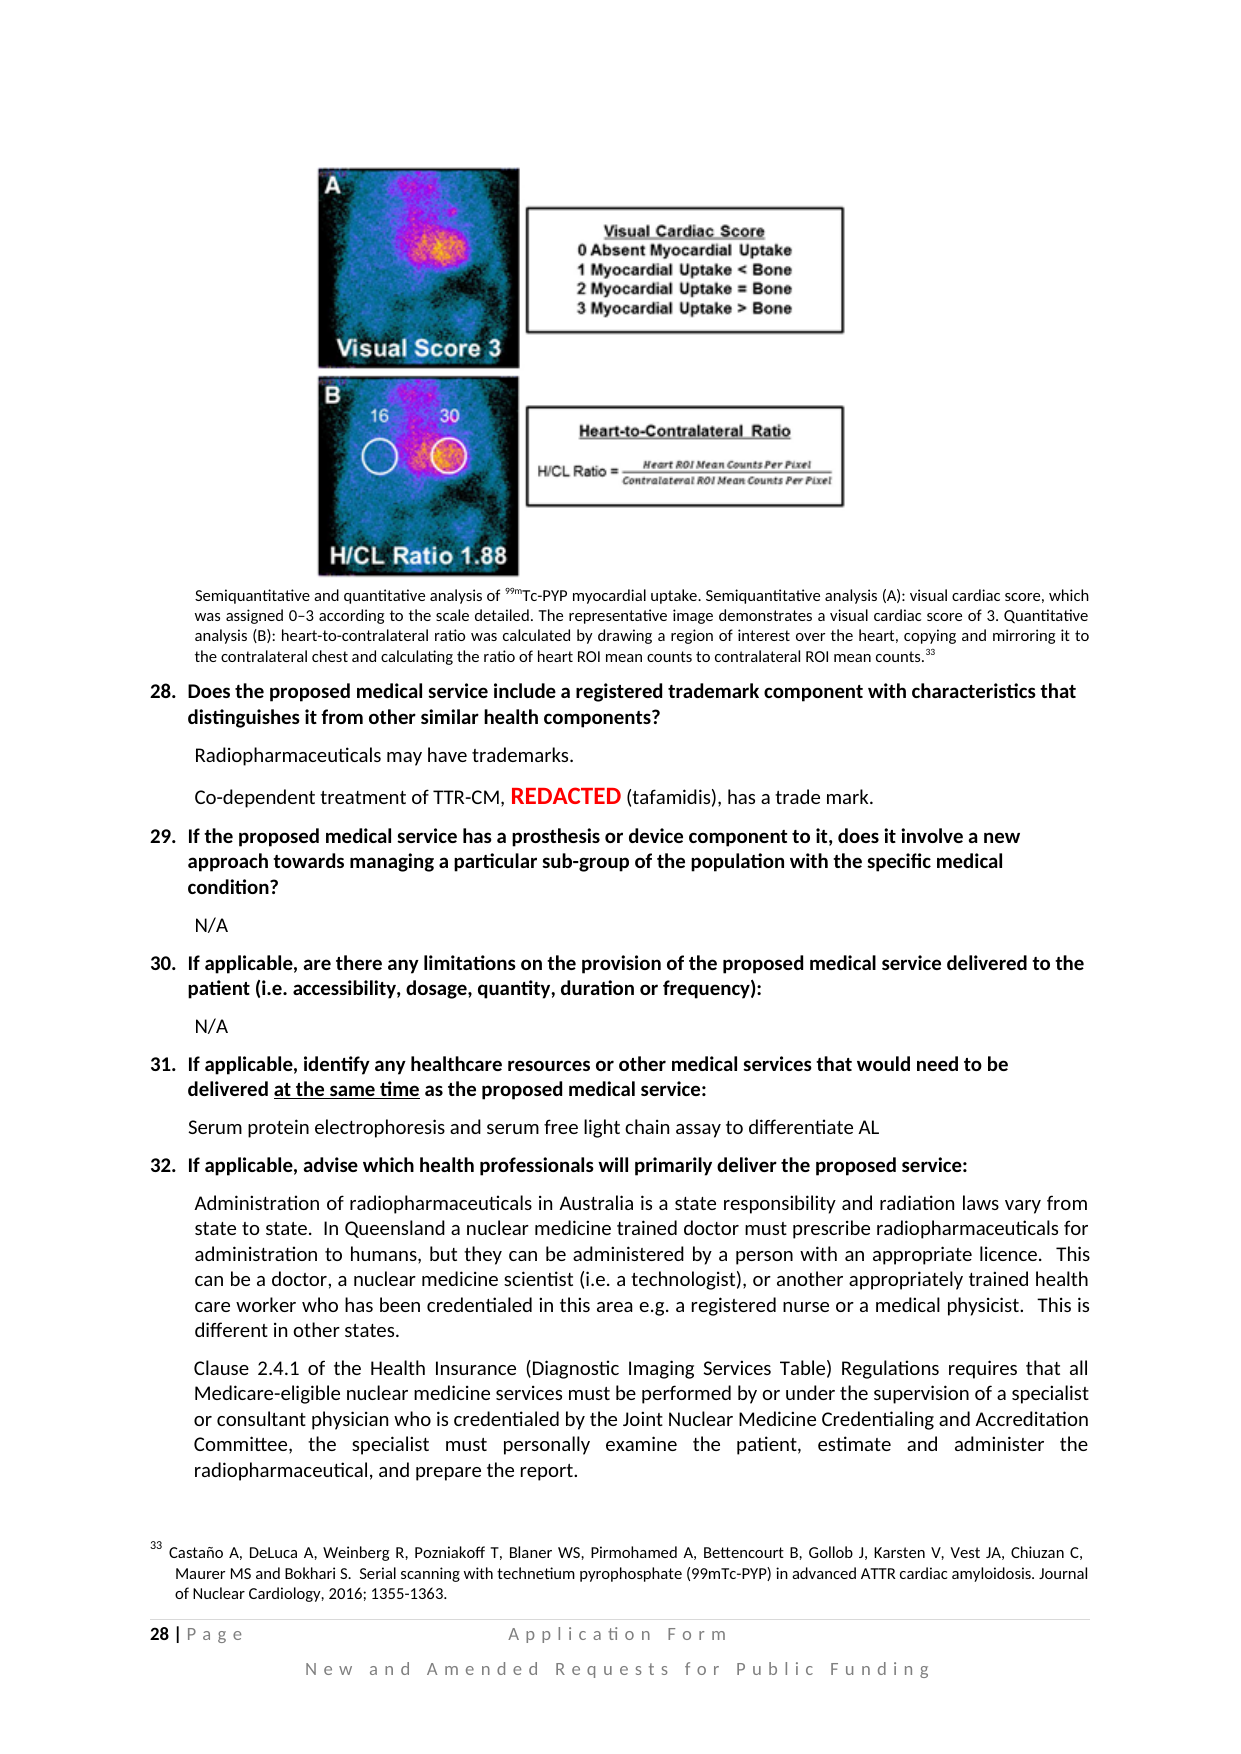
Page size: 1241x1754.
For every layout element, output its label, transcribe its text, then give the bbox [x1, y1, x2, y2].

text Clause 2.4.1 of the Health Insurance (Diagnostic Imaging Services Table) Regulations requires that all Medicare-eligible nuclear medicine services must be performed by or under the supervision of a specialist or consultant physician who is credentialed by the Joint Nuclear Medicine Credentialing and Accreditation Committee, the specialist must personally examine the patient, estimate and administer the radiopharmaceutical, and prepare the report. [150, 1355, 1090, 1482]
text N/A [194, 912, 1090, 937]
subtitle If applicable, identify any healthcare resources or other medical services that would need to be delivered at the same time as the proposed medical service: [150, 1051, 1090, 1102]
text Co-dependent treatment of TTR-CM, REDACTED (tafamidis), has a trade mark. [194, 780, 1090, 811]
text Radiopharmaceuticals may have trademarks. [194, 742, 1090, 767]
text Serum protein electrophoresis and serum free light chain assay to differentiate AL [150, 1114, 1090, 1140]
subtitle If applicable, are there any limitations on the provision of the proposed medical service delivered to the patient (i.e. accessibility, dosage, quantity, duration or frequency): [150, 950, 1090, 1001]
text Semiquantitative and quantitative analysis of 99mTc-PYP myocardial uptake. Semiquantitative analysis (A): visual cardiac score, which was assigned 0–3 according to the scale detailed. The representative image demonstrates a visual cardiac score of 3. Quantitative analysis (B): heart-to-contralateral ratio was calculated by drawing a region of interest over the heart, copying and mirroring it to the contralateral chest and calculating the ratio of heart ROI mean counts to contralateral ROI mean counts. [194, 585, 1090, 666]
text N/A [194, 1013, 1090, 1038]
subtitle Does the proposed medical service include a registered trademark component with characteristics that distinguishes it from other similar health components? [150, 679, 1090, 729]
picture [305, 150, 936, 585]
subtitle If the proposed medical service has a prosthesis or device component to it, does it involve a new approach towards managing a particular sub-group of the population with the specific medical condition? [150, 823, 1090, 899]
text Administration of radiopharmaceuticals in Australia is a state responsibility and radiation laws vary from state to state. In Queensland a nuclear medicine trained doctor must prescribe radiopharmaceuticals for administration to humans, but they can be administered by a person with an appropriate licence. This can be a doctor, a nuclear medicine scientist (i.e. a technologist), or another appropriately trained health care worker who has been credentialed in this area e.g. a registered nurse or a medical physicist. This is different in other states. [194, 1190, 1090, 1343]
subtitle If applicable, advise which health professionals will primarily deliver the proposed service: [150, 1152, 1090, 1178]
